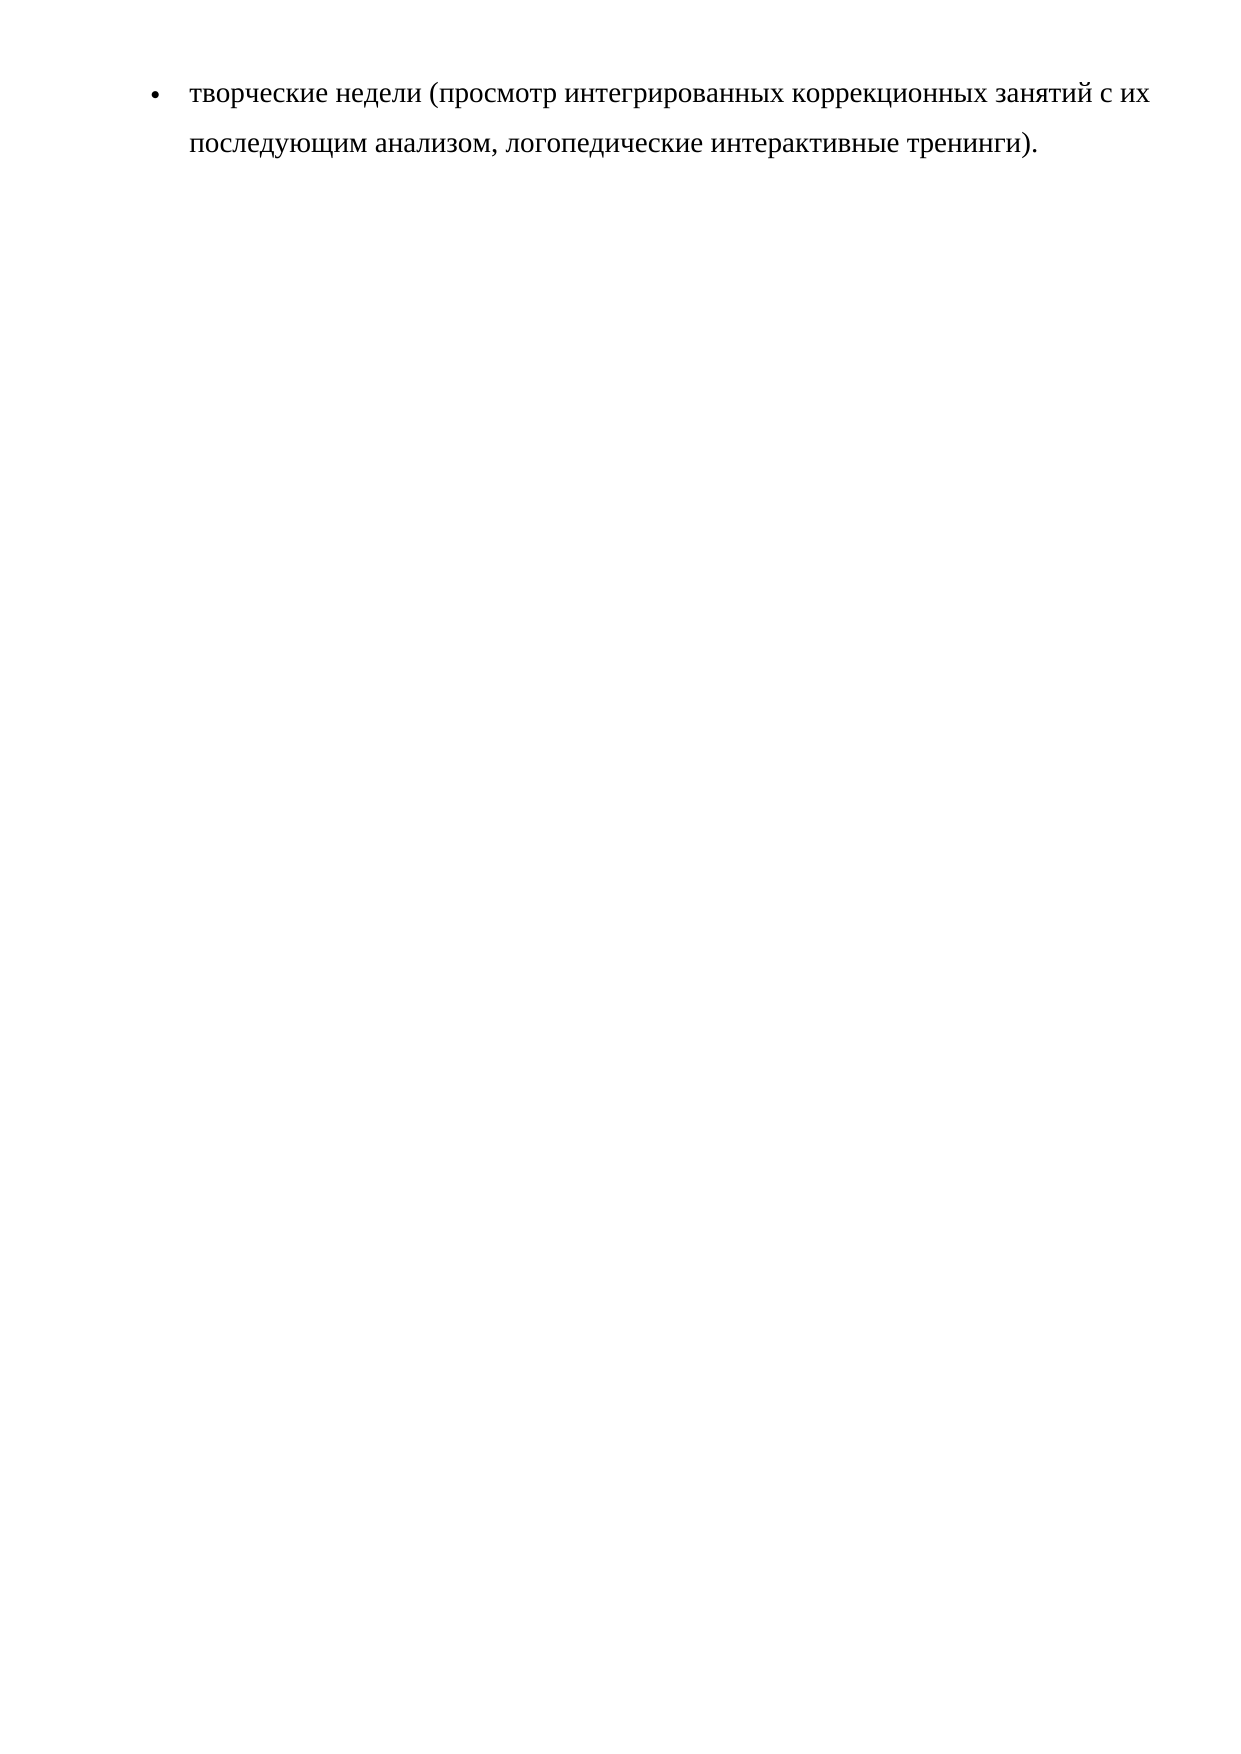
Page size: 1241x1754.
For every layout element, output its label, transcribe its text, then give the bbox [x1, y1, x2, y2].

list творческие недели (просмотр интегрированных коррекционных занятий с их последующим анализом, логопедические интерактивные тренинги). [152, 75, 1165, 159]
